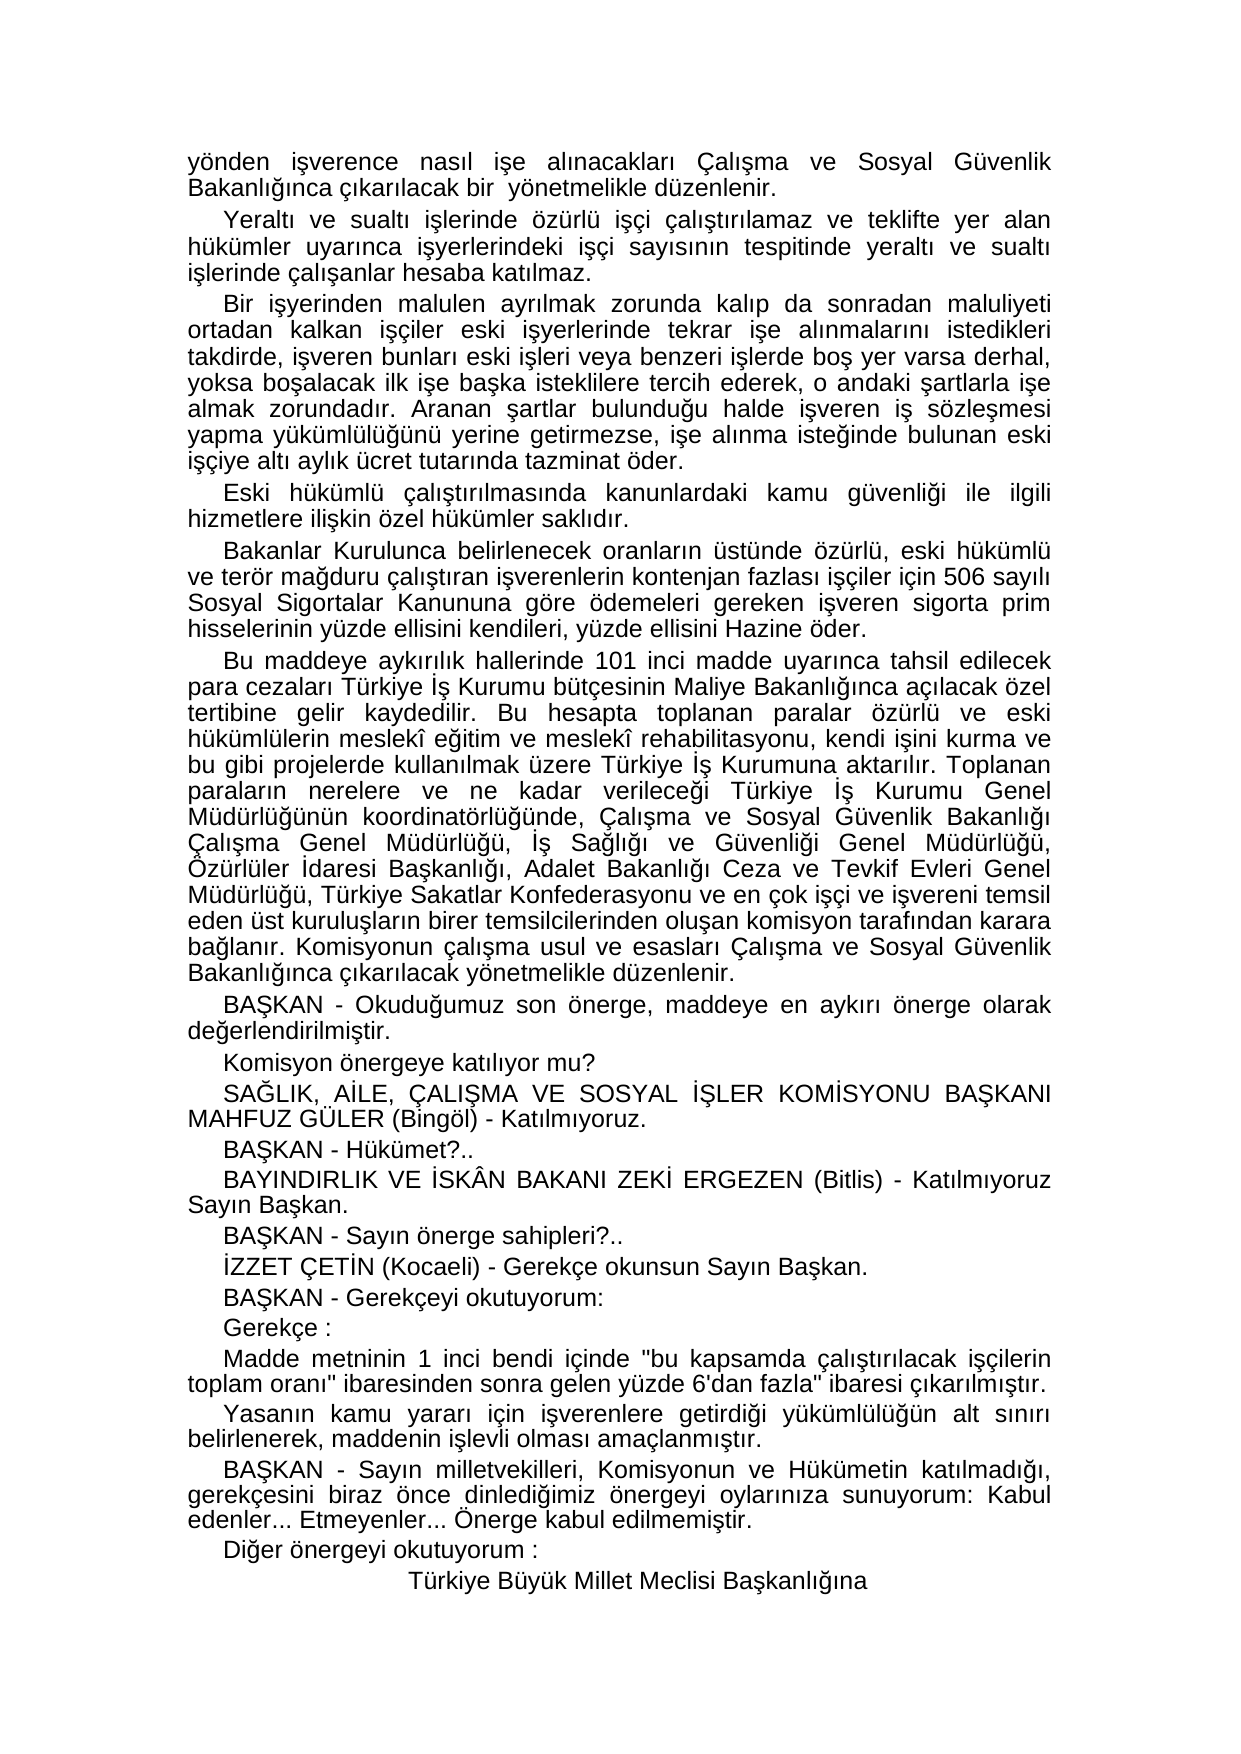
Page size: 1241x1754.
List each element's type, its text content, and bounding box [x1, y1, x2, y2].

text Eski hükümlü çalıştırılmasında kanunlardaki kamu güvenliği ile ilgili hizmetlere ilişkin özel hükümler saklıdır. [187, 480, 1053, 532]
text BAŞKAN - Gerekçeyi okutuyorum: [187, 1286, 1053, 1311]
text Yeraltı ve sualtı işlerinde özürlü işçi çalıştırılamaz ve teklifte yer alan hükümler uyarınca işyerlerindeki işçi sayısının tespitinde yeraltı ve sualtı işlerinde çalışanlar hesaba katılmaz. [187, 208, 1053, 286]
text BAŞKAN - Sayın önerge sahipleri?.. [187, 1225, 1053, 1249]
text İZZET ÇETİN (Kocaeli) - Gerekçe okunsun Sayın Başkan. [187, 1255, 1053, 1280]
text BAŞKAN - Sayın milletvekilleri, Komisyonun ve Hükümetin katılmadığı, gerekçesini biraz önce dinlediğimiz önergeyi oylarınıza sunuyorum: Kabul edenler... Etmeyenler... Önerge kabul edilmemiştir. [187, 1459, 1053, 1533]
text Bu maddeye aykırılık hallerinde 101 inci madde uyarınca tahsil edilecek para cezaları Türkiye İş Kurumu bütçesinin Maliye Bakanlığınca açılacak özel tertibine gelir kaydedilir. Bu hesapta toplanan paralar özürlü ve eski hükümlülerin meslekî eğitim ve meslekî rehabilitasyonu, kendi işini kurma ve bu gibi projelerde kullanılmak üzere Türkiye İş Kurumuna aktarılır. Toplanan paraların nerelere ve ne kadar verileceği Türkiye İş Kurumu Genel Müdürlüğünün koordinatörlüğünde, Çalışma ve Sosyal Güvenlik Bakanlığı Çalışma Genel Müdürlüğü, İş Sağlığı ve Güvenliği Genel Müdürlüğü, Özürlüler İdaresi Başkanlığı, Adalet Bakanlığı Ceza ve Tevkif Evleri Genel Müdürlüğü, Türkiye Sakatlar Konfederasyonu ve en çok işçi ve işvereni temsil eden üst kuruluşların birer temsilcilerinden oluşan komisyon tarafından karara bağlanır. Komisyonun çalışma usul ve esasları Çalışma ve Sosyal Güvenlik Bakanlığınca çıkarılacak yönetmelikle düzenlenir. [187, 648, 1053, 987]
text Gerekçe : [187, 1317, 1053, 1342]
text Madde metninin 1 inci bendi içinde "bu kapsamda çalıştırılacak işçilerin toplam oranı" ibaresinden sonra gelen yüzde 6'dan fazla" ibaresi çıkarılmıştır. [187, 1348, 1053, 1397]
text BAYINDIRLIK VE İSKÂN BAKANI ZEKİ ERGEZEN (Bitlis) - Katılmıyoruz Sayın Başkan. [187, 1169, 1053, 1219]
text Komisyon önergeye katılıyor mu? [187, 1051, 1053, 1077]
text SAĞLIK, AİLE, ÇALIŞMA VE SOSYAL İŞLER KOMİSYONU BAŞKANI MAHFUZ GÜLER (Bingöl) - Katılmıyoruz. [187, 1083, 1053, 1132]
text Bakanlar Kurulunca belirlenecek oranların üstünde özürlü, eski hükümlü ve terör mağduru çalıştıran işverenlerin kontenjan fazlası işçiler için 506 sayılı Sosyal Sigortalar Kanununa göre ödemeleri gereken işveren sigorta prim hisselerinin yüzde ellisini kendileri, yüzde ellisini Hazine öder. [187, 538, 1053, 642]
text BAŞKAN - Hükümet?.. [187, 1138, 1053, 1163]
text Bir işyerinden malulen ayrılmak zorunda kalıp da sonradan maluliyeti ortadan kalkan işçiler eski işyerlerinde tekrar işe alınmalarını istedikleri takdirde, işveren bunları eski işleri veya benzeri işlerde boş yer varsa derhal, yoksa boşalacak ilk işe başka isteklilere tercih ederek, o andaki şartlarla işe almak zorundadır. Aranan şartlar bulunduğu halde işveren iş sözleşmesi yapma yükümlülüğünü yerine getirmezse, işe alınma isteğinde bulunan eski işçiye altı aylık ücret tutarında tazminat öder. [187, 292, 1053, 474]
text Diğer önergeyi okutuyorum : [187, 1539, 1053, 1564]
text Yasanın kamu yararı için işverenlere getirdiği yükümlülüğün alt sınırı belirlenerek, maddenin işlevli olması amaçlanmıştır. [187, 1403, 1053, 1453]
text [187, 150, 1053, 202]
text BAŞKAN - Okuduğumuz son önerge, maddeye en aykırı önerge olarak değerlendirilmiştir. [187, 993, 1053, 1045]
text Türkiye Büyük Millet Meclisi Başkanlığına [187, 1570, 1053, 1594]
